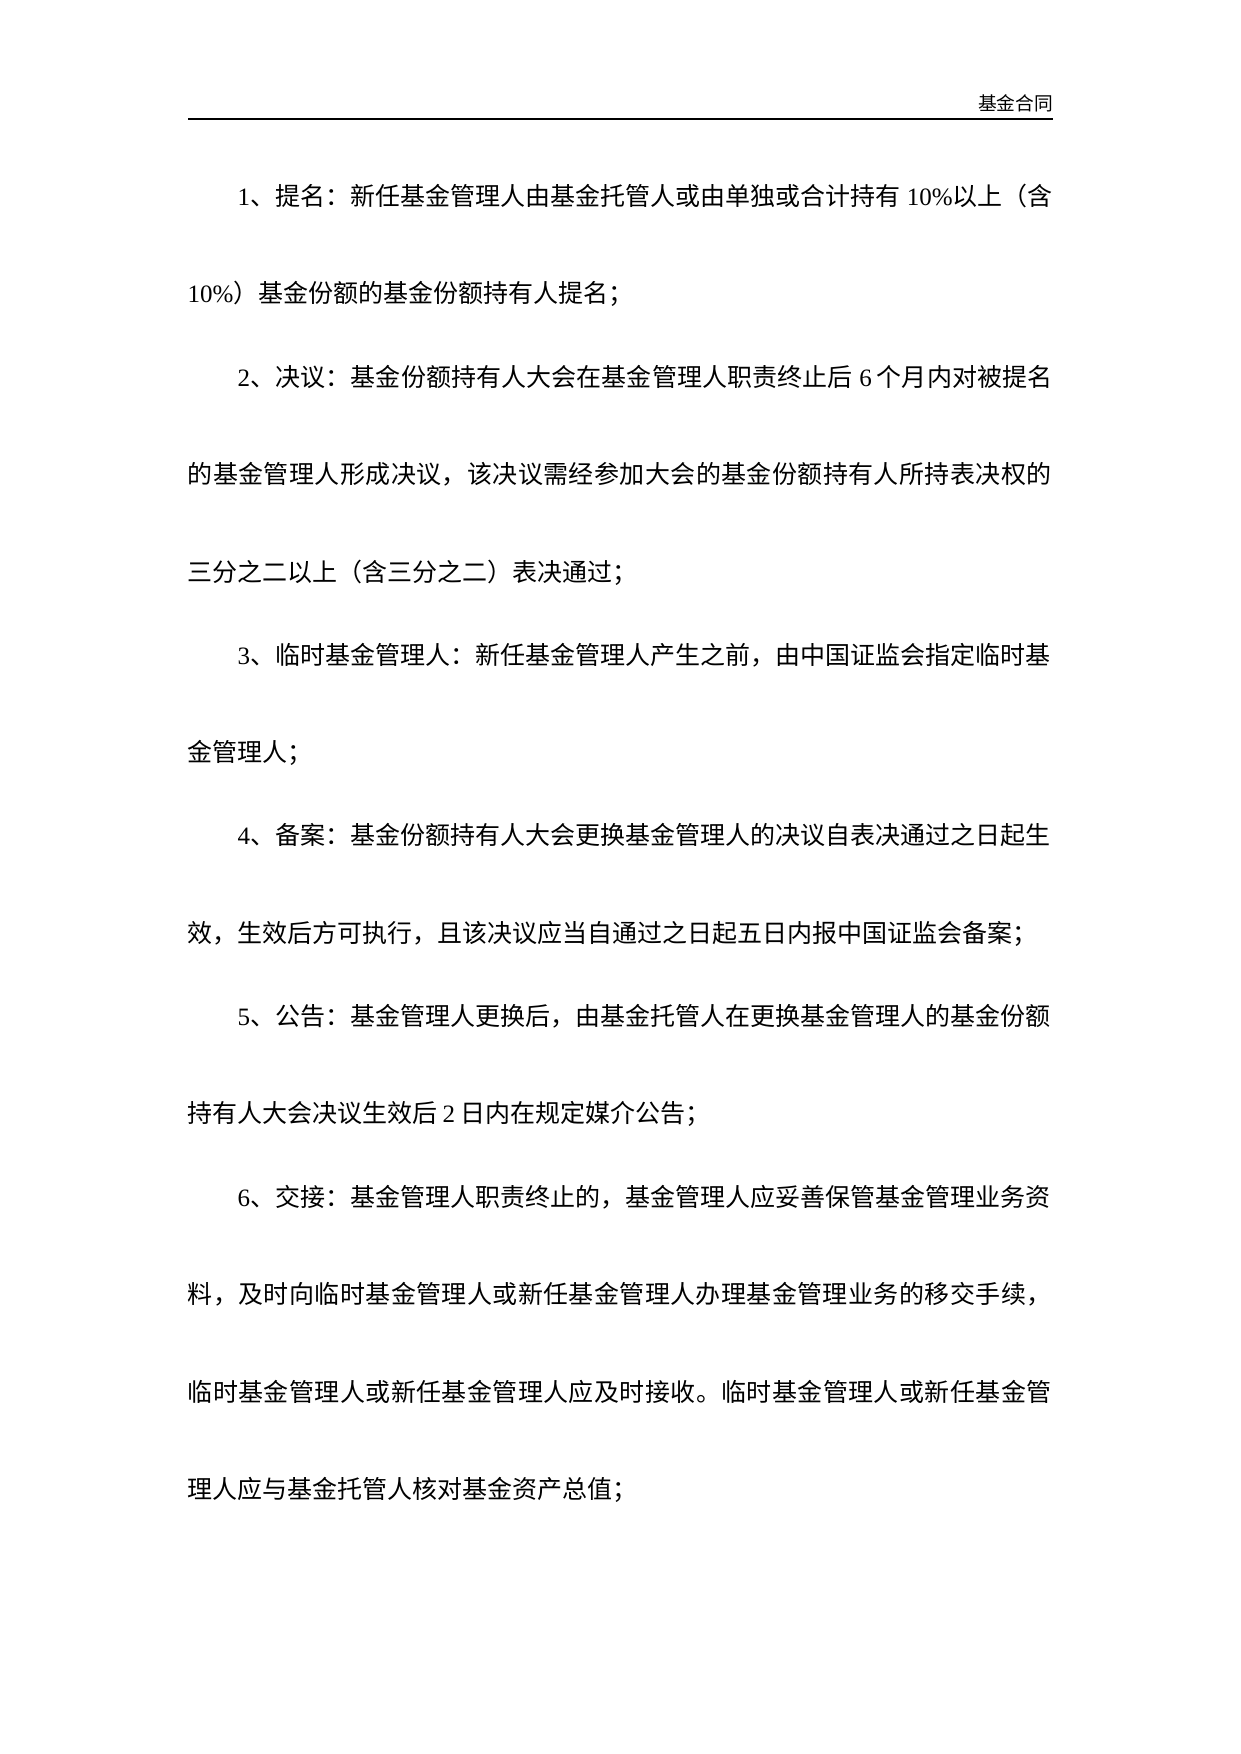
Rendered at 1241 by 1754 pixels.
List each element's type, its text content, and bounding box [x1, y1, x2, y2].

text 5、公告：基金管理人更换后，由基金托管人在更换基金管理人的基金份额持有人大会决议生效后2日内在规定媒介公告； [187, 982, 1053, 1144]
text 3、临时基金管理人：新任基金管理人产生之前，由中国证监会指定临时基金管理人； [187, 621, 1053, 783]
text 2、决议：基金份额持有人大会在基金管理人职责终止后6个月内对被提名的基金管理人形成决议，该决议需经参加大会的基金份额持有人所持表决权的三分之二以上（含三分之二）表决通过； [187, 343, 1053, 603]
text 1、提名：新任基金管理人由基金托管人或由单独或合计持有10%以上（含10%）基金份额的基金份额持有人提名； [187, 162, 1053, 324]
text 4、备案：基金份额持有人大会更换基金管理人的决议自表决通过之日起生效，生效后方可执行，且该决议应当自通过之日起五日内报中国证监会备案； [187, 801, 1053, 964]
text 6、交接：基金管理人职责终止的，基金管理人应妥善保管基金管理业务资料，及时向临时基金管理人或新任基金管理人办理基金管理业务的移交手续，临时基金管理人或新任基金管理人应及时接收。临时基金管理人或新任基金管理人应与基金托管人核对基金资产总值； [187, 1163, 1053, 1520]
